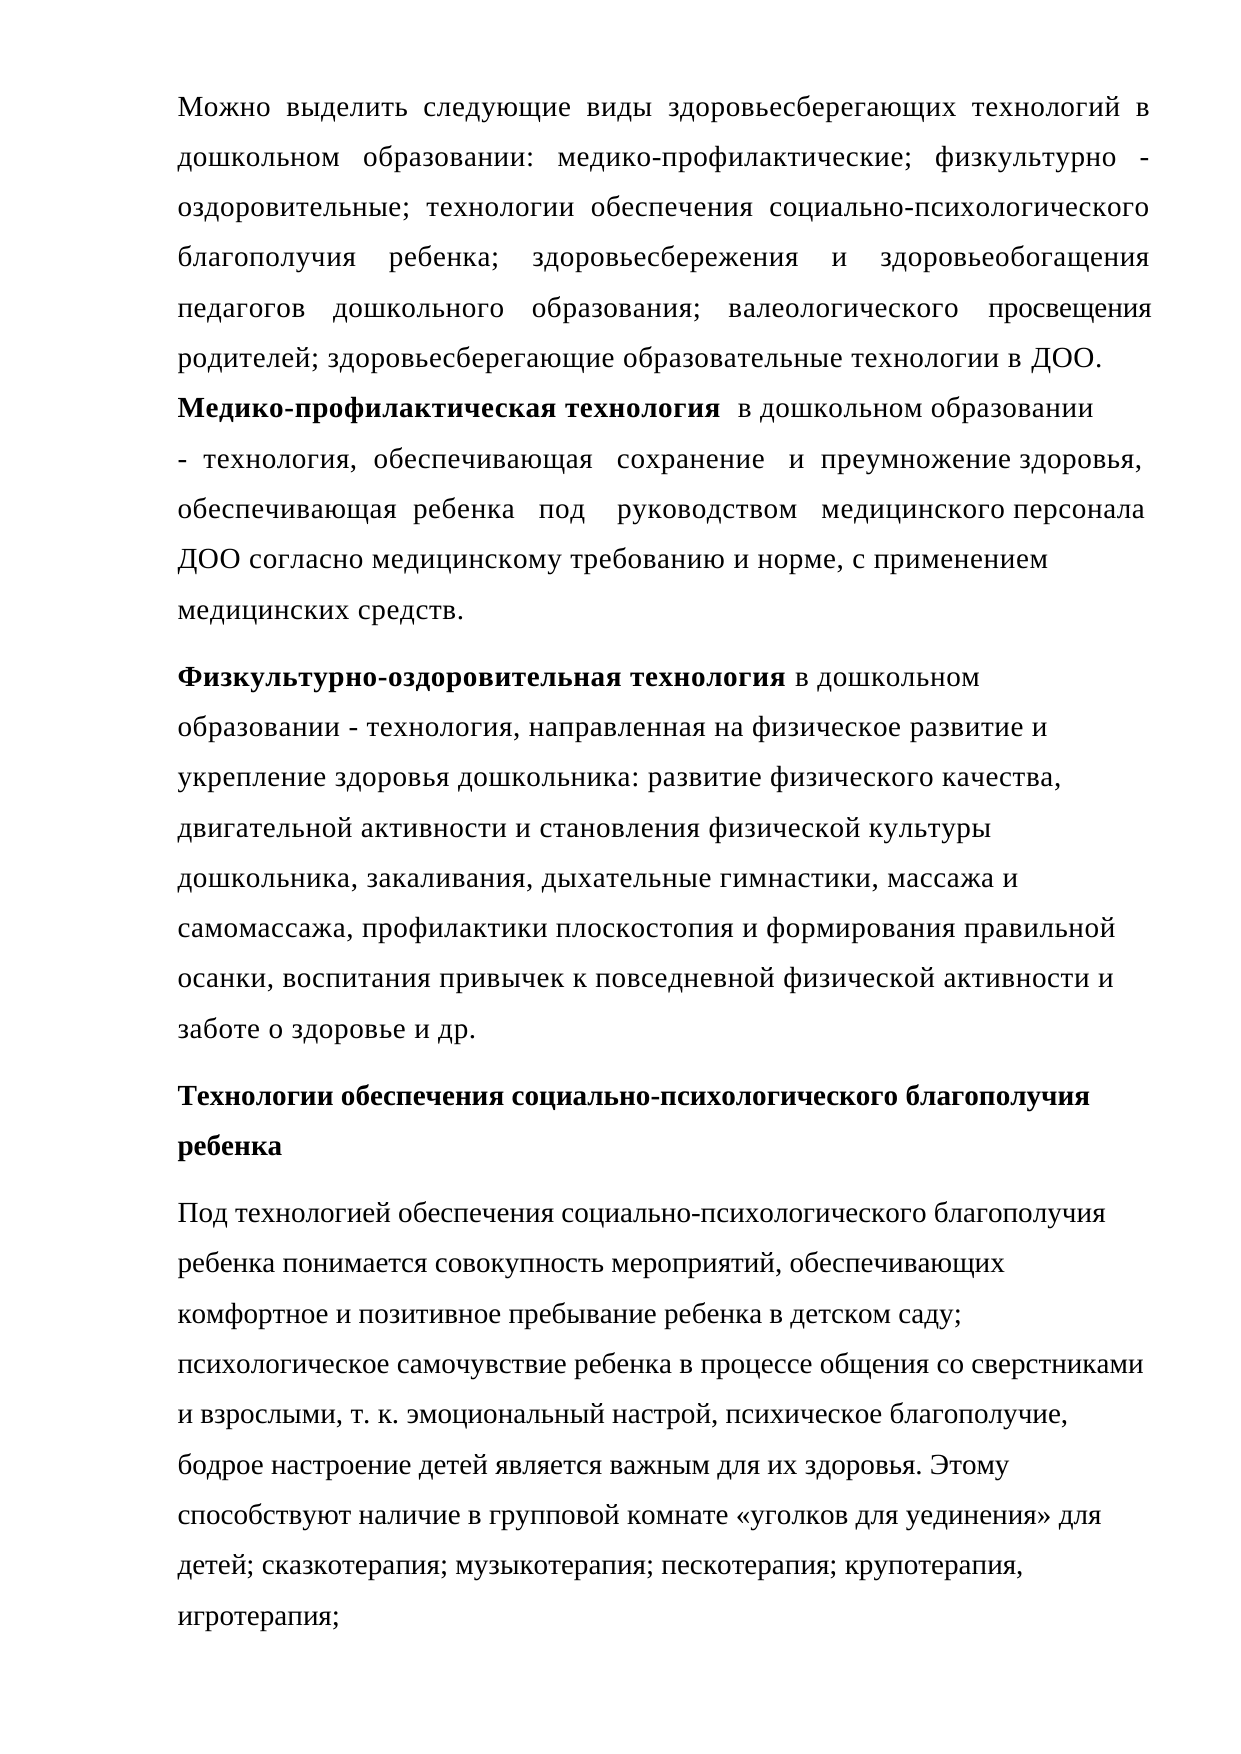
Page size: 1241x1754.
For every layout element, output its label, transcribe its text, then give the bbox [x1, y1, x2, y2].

text - технология, обеспечивающая сохранение и преумножение здоровья, [177, 441, 1151, 474]
text Физкультурно-оздоровительная технология в дошкольном образовании - технология, направленная на физическое развитие и укрепление здоровья дошкольника: развитие физического качества, двигательной активности и становления физической культуры дошкольника, закаливания, дыхательные гимнастики, массажа и самомассажа, профилактики плоскостопия и формирования правильной осанки, воспитания привычек к повседневной физической активности и заботе о здоровье и др. [177, 659, 1152, 1044]
text Можно выделить следующие виды здоровьесберегающих технологий в дошкольном образовании: медико-профилактические; физкультурно - оздоровительные; технологии обеспечения социально-психологического благополучия ребенка; здоровьесбережения и здоровьеобогащения педагогов дошкольного образования; валеологического просвещения родителей; здоровьесберегающие образовательные технологии в ДОО. [177, 89, 1151, 374]
text обеспечивающая ребенка под руководством медицинского персонала [177, 491, 1151, 525]
text Медико-профилактическая технология в дошкольном образовании [177, 391, 1151, 424]
text ДОО согласно медицинскому требованию и норме, с применением медицинских средств. [177, 541, 1152, 625]
text Технологии обеспечения социально-психологического благополучия ребенка [177, 1078, 1152, 1162]
text Под технологией обеспечения социально-психологического благополучия ребенка понимается совокупность мероприятий, обеспечивающих комфортное и позитивное пребывание ребенка в детском саду; психологическое самочувствие ребенка в процессе общения со сверстниками и взрослыми, т. к. эмоциональный настрой, психическое благополучие, бодрое настроение детей является важным для их здоровья. Этому способствуют наличие в групповой комнате «уголков для уединения» для детей; сказкотерапия; музыкотерапия; пескотерапия; крупотерапия, игротерапия; [177, 1195, 1152, 1631]
